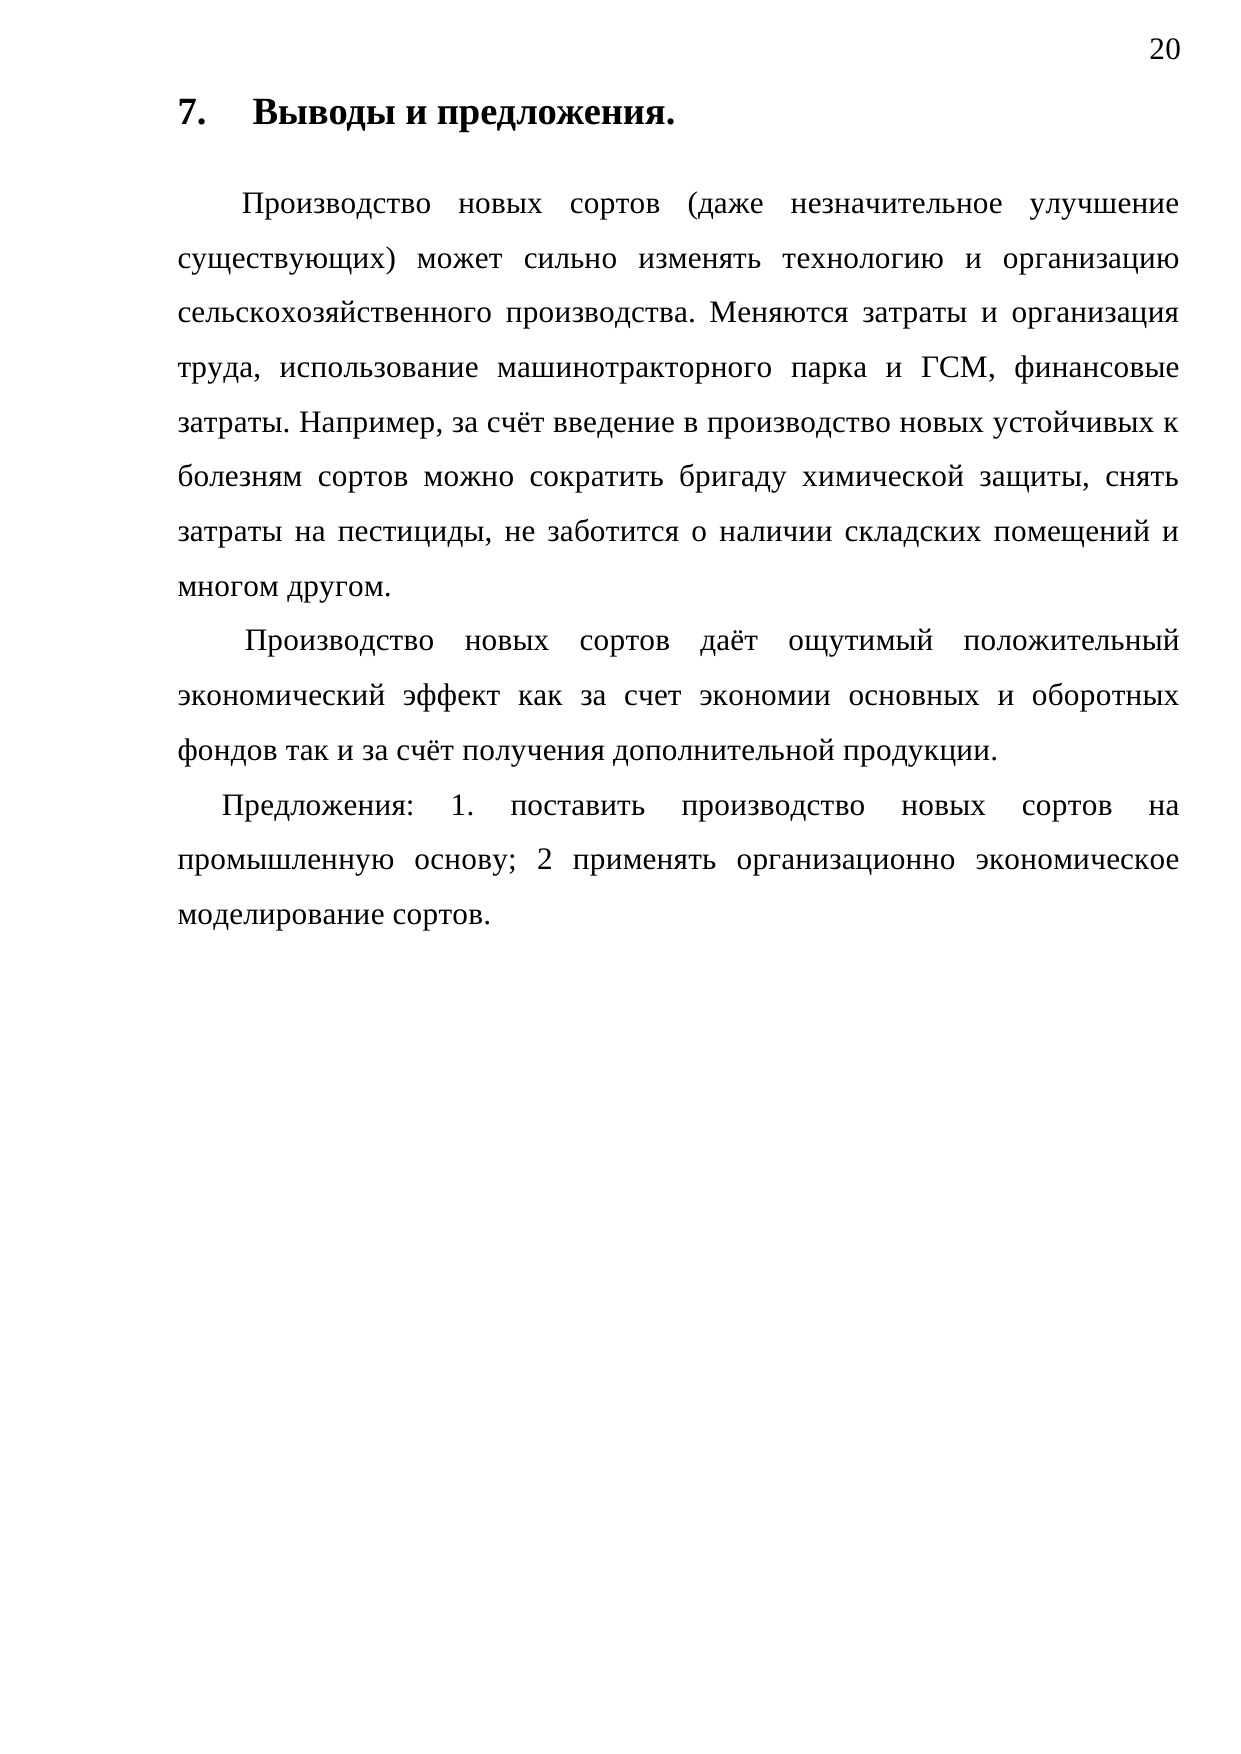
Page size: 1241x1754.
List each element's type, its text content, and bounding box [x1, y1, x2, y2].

text Предложения: 1. поставить производство новых сортов на промышленную основу; 2 применять организационно экономическое моделирование сортов. [177, 785, 1181, 931]
text Выводы и предложения. [177, 89, 1181, 133]
list Производство новых сортов (даже незначительное улучшение существующих) может сильно изменять технологию и организацию сельскохозяйственного производства. Меняются затраты и организация труда, использование машинотракторного парка и ГСМ, финансовые затраты. Например, за счёт введение в производство новых устойчивых к болезням сортов можно сократить бригаду химической защиты, снять затраты на пестициды, не заботится о наличии складских помещений и многом другом. [177, 184, 1181, 603]
list Производство новых сортов даёт ощутимый положительный экономический эффект как за счет экономии основных и оборотных фондов так и за счёт получения дополнительной продукции. [177, 621, 1181, 767]
